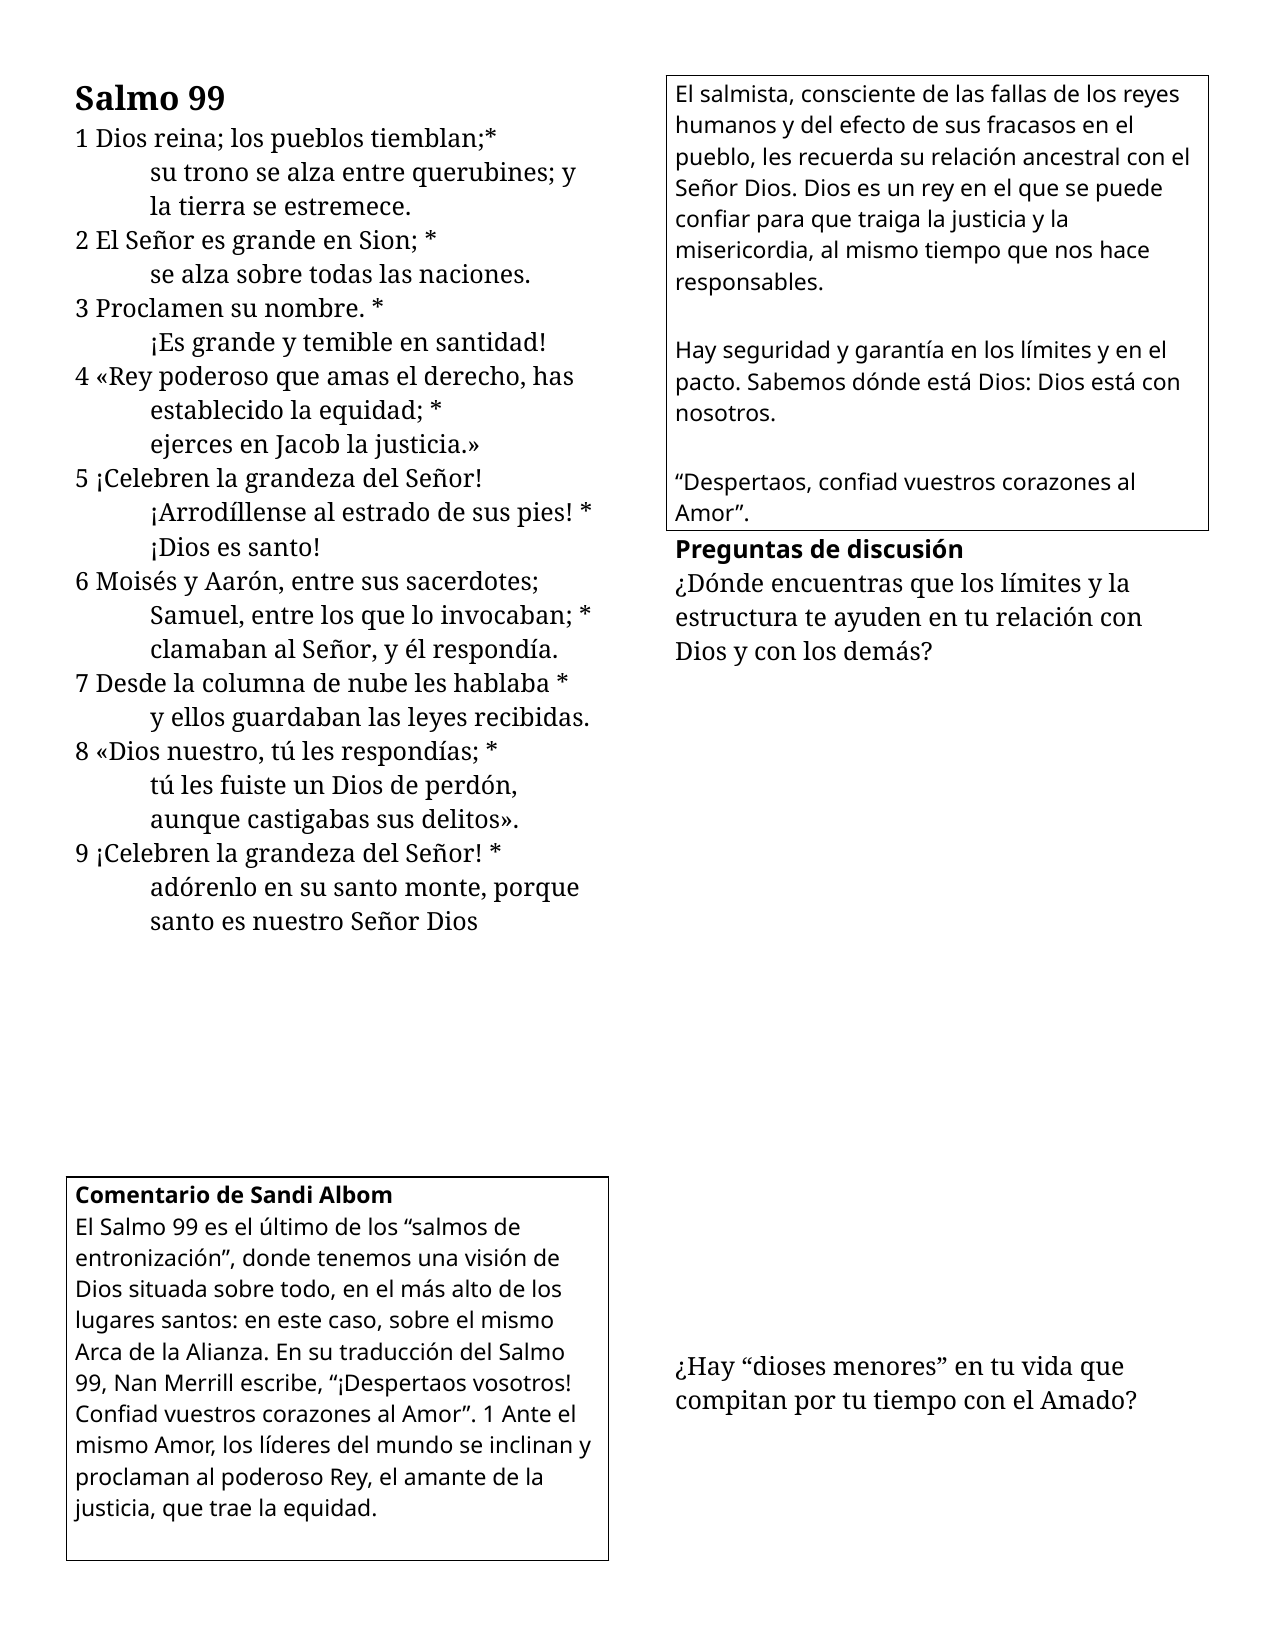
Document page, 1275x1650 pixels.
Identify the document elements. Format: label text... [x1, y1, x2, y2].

text ¿Hay “dioses menores” en tu vida que compitan por tu tiempo con el Amado? [675, 1349, 1200, 1417]
text 1 Dios reina; los pueblos tiemblan;* su trono se alza entre querubines; y la tierra se estremece. [75, 120, 600, 223]
text 2 El Señor es grande en Sion; * se alza sobre todas las naciones. [75, 223, 600, 291]
text El salmista, consciente de las fallas de los reyes humanos y del efecto de sus fracasos en el pueblo, les recuerda su relación ancestral con el Señor Dios. Dios es un rey en el que se puede confiar para que traiga la justicia y la misericordia, al mismo tiempo que nos hace responsables. [667, 76, 1208, 300]
text 8 «Dios nuestro, tú les respondías; * tú les fuiste un Dios de perdón, aunque castigabas sus delitos». [75, 733, 600, 836]
text 9 ¡Celebren la grandeza del Señor! * adórenlo en su santo monte, porque santo es nuestro Señor Dios [75, 836, 600, 938]
text 6 Moisés y Aarón, entre sus sacerdotes; Samuel, entre los que lo invocaban; * clamaban al Señor, y él respondía. [75, 563, 600, 665]
text Hay seguridad y garantía en los límites y en el pacto. Sabemos dónde está Dios: Dios está con nosotros. [667, 331, 1208, 431]
text Preguntas de discusión [675, 531, 1200, 565]
text Comentario de Sandi Albom El Salmo 99 es el último de los “salmos de entronización”, donde tenemos una visión de Dios situada sobre todo, en el más alto de los lugares santos: en este caso, sobre el mismo Arca de la Alianza. En su traducción del Salmo 99, Nan Merrill escribe, “¡Despertaos vosotros! Confiad vuestros corazones al Amor”. 1 Ante el mismo Amor, los líderes del mundo se inclinan y proclaman al poderoso Rey, el amante de la justicia, que trae la equidad. [67, 1178, 608, 1526]
text Salmo 99 [75, 75, 600, 120]
text ¿Dónde encuentras que los límites y la estructura te ayuden en tu relación con Dios y con los demás? [675, 565, 1200, 667]
text 7 Desde la columna de nube les hablaba * y ellos guardaban las leyes recibidas. [75, 665, 600, 733]
text 4 «Rey poderoso que amas el derecho, has establecido la equidad; * ejerces en Jacob la justicia.» [75, 359, 600, 461]
text 5 ¡Celebren la grandeza del Señor! ¡Arrodíllense al estrado de sus pies! * ¡Dios es santo! [75, 461, 600, 563]
text 3 Proclamen su nombre. * ¡Es grande y temible en santidad! [75, 291, 600, 359]
text “Despertaos, confiad vuestros corazones al Amor”. [667, 462, 1208, 530]
